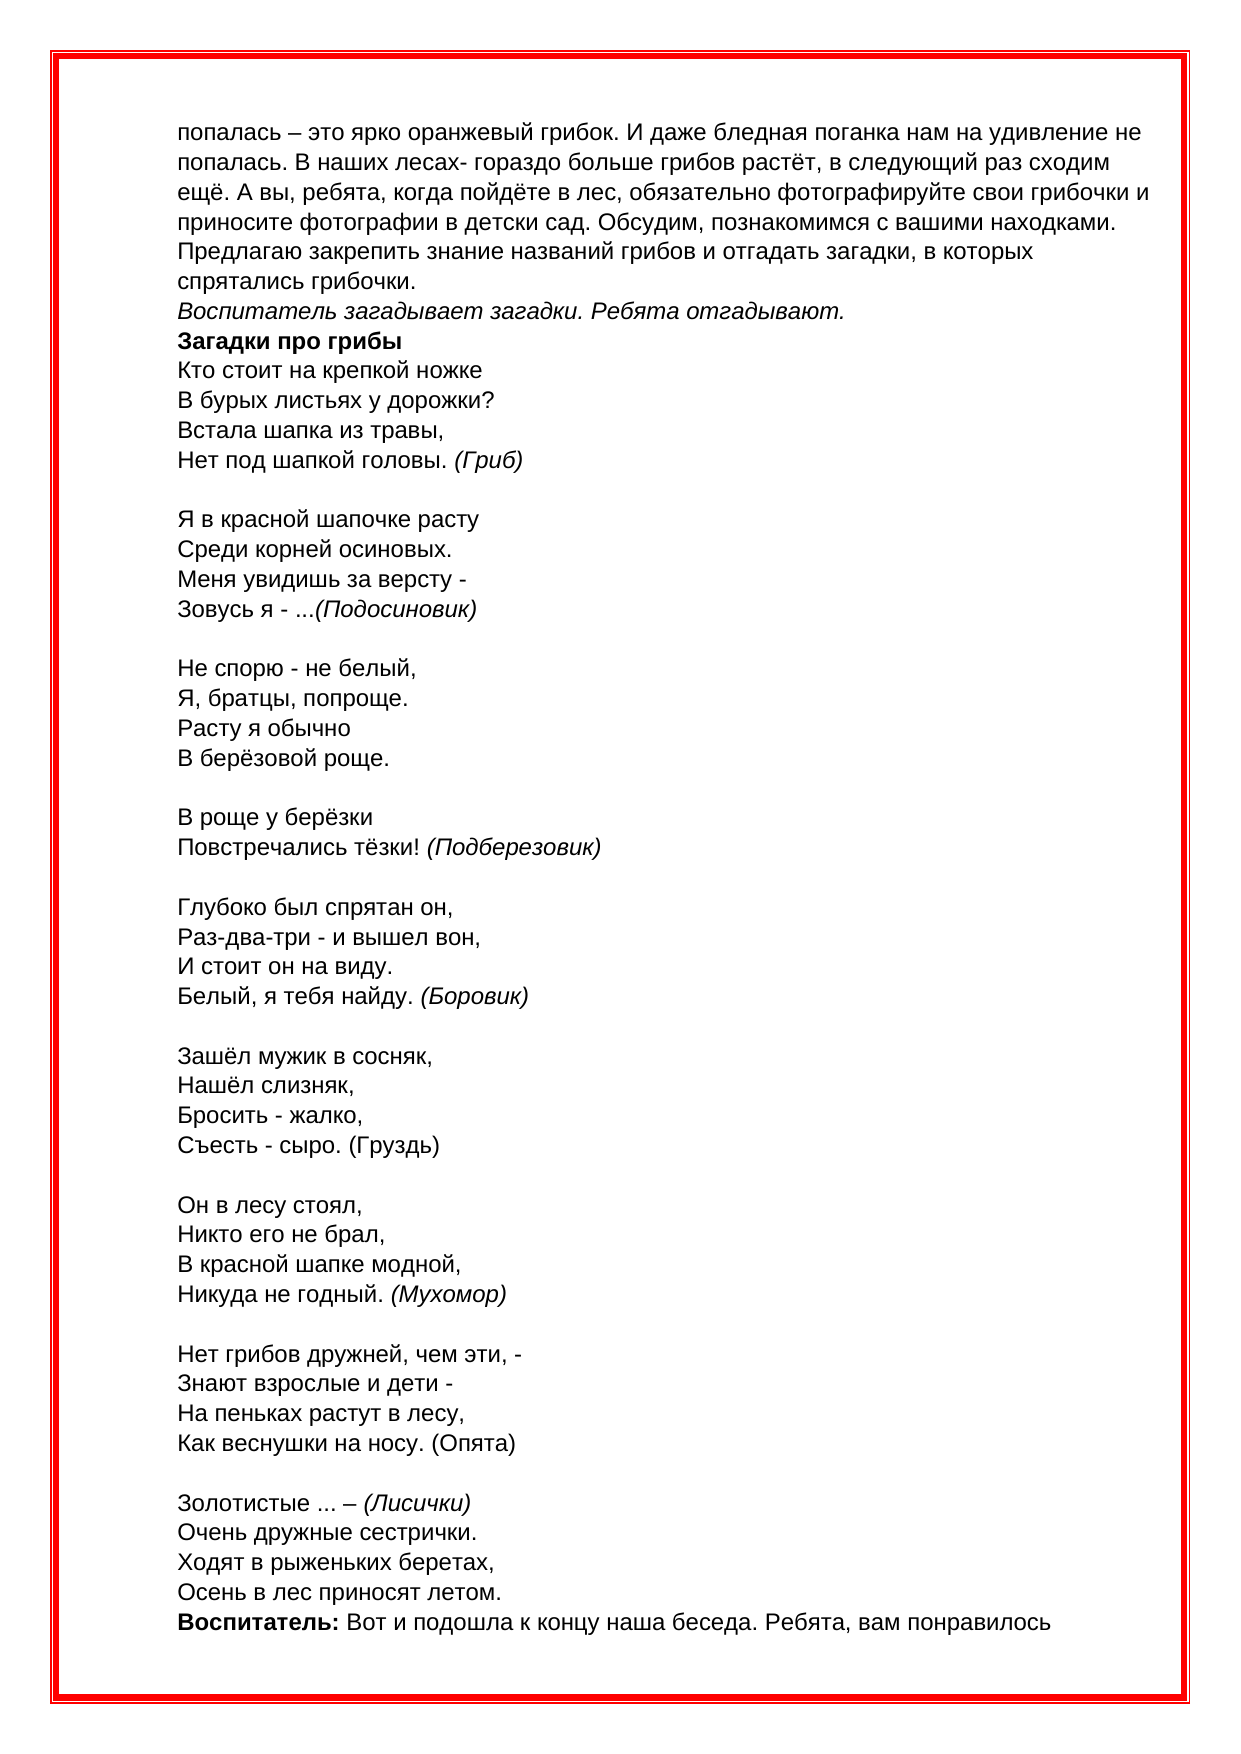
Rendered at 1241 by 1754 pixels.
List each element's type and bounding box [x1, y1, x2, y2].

text [177, 118, 1152, 1635]
